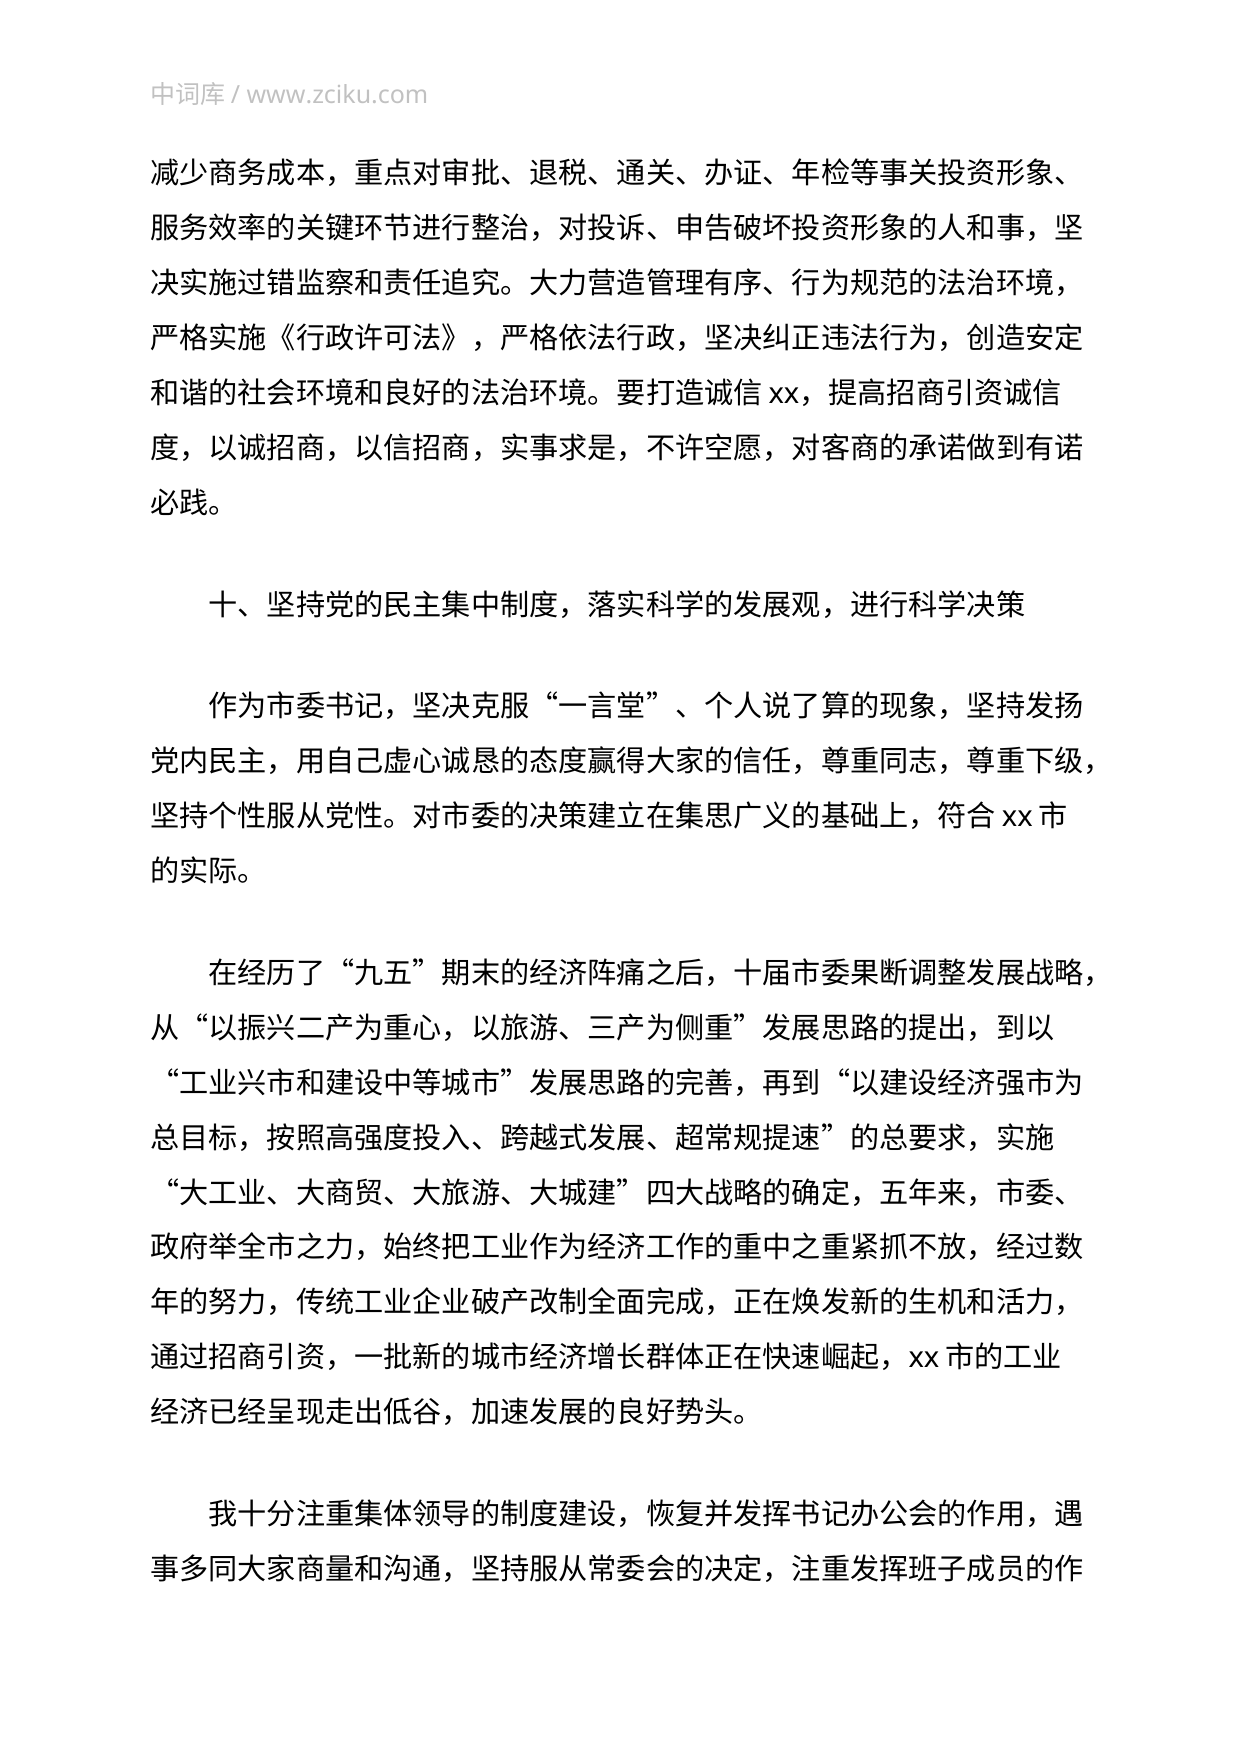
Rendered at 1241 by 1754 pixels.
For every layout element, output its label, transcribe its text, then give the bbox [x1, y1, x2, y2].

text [150, 1491, 1090, 1588]
text 十、坚持党的民主集中制度，落实科学的发展观，进行科学决策 [150, 581, 1090, 623]
text 在经历了“九五”期末的经济阵痛之后，十届市委果断调整发展战略，从“以振兴二产为重心，以旅游、三产为侧重”发展思路的提出，到以“工业兴市和建设中等城市”发展思路的完善，再到“以建设经济强市为总目标，按照高强度投入、跨越式发展、超常规提速”的总要求，实施“大工业、大商贸、大旅游、大城建”四大战略的确定，五年来，市委、政府举全市之力，始终把工业作为经济工作的重中之重紧抓不放，经过数年的努力，传统工业企业破产改制全面完成，正在焕发新的生机和活力，通过招商引资，一批新的城市经济增长群体正在快速崛起，xx市的工业经济已经呈现走出低谷，加速发展的良好势头。 [150, 949, 1090, 1431]
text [150, 150, 1090, 522]
text 作为市委书记，坚决克服“一言堂”、个人说了算的现象，坚持发扬党内民主，用自己虚心诚恳的态度赢得大家的信任，尊重同志，尊重下级，坚持个性服从党性。对市委的决策建立在集思广义的基础上，符合xx市的实际。 [150, 683, 1090, 890]
